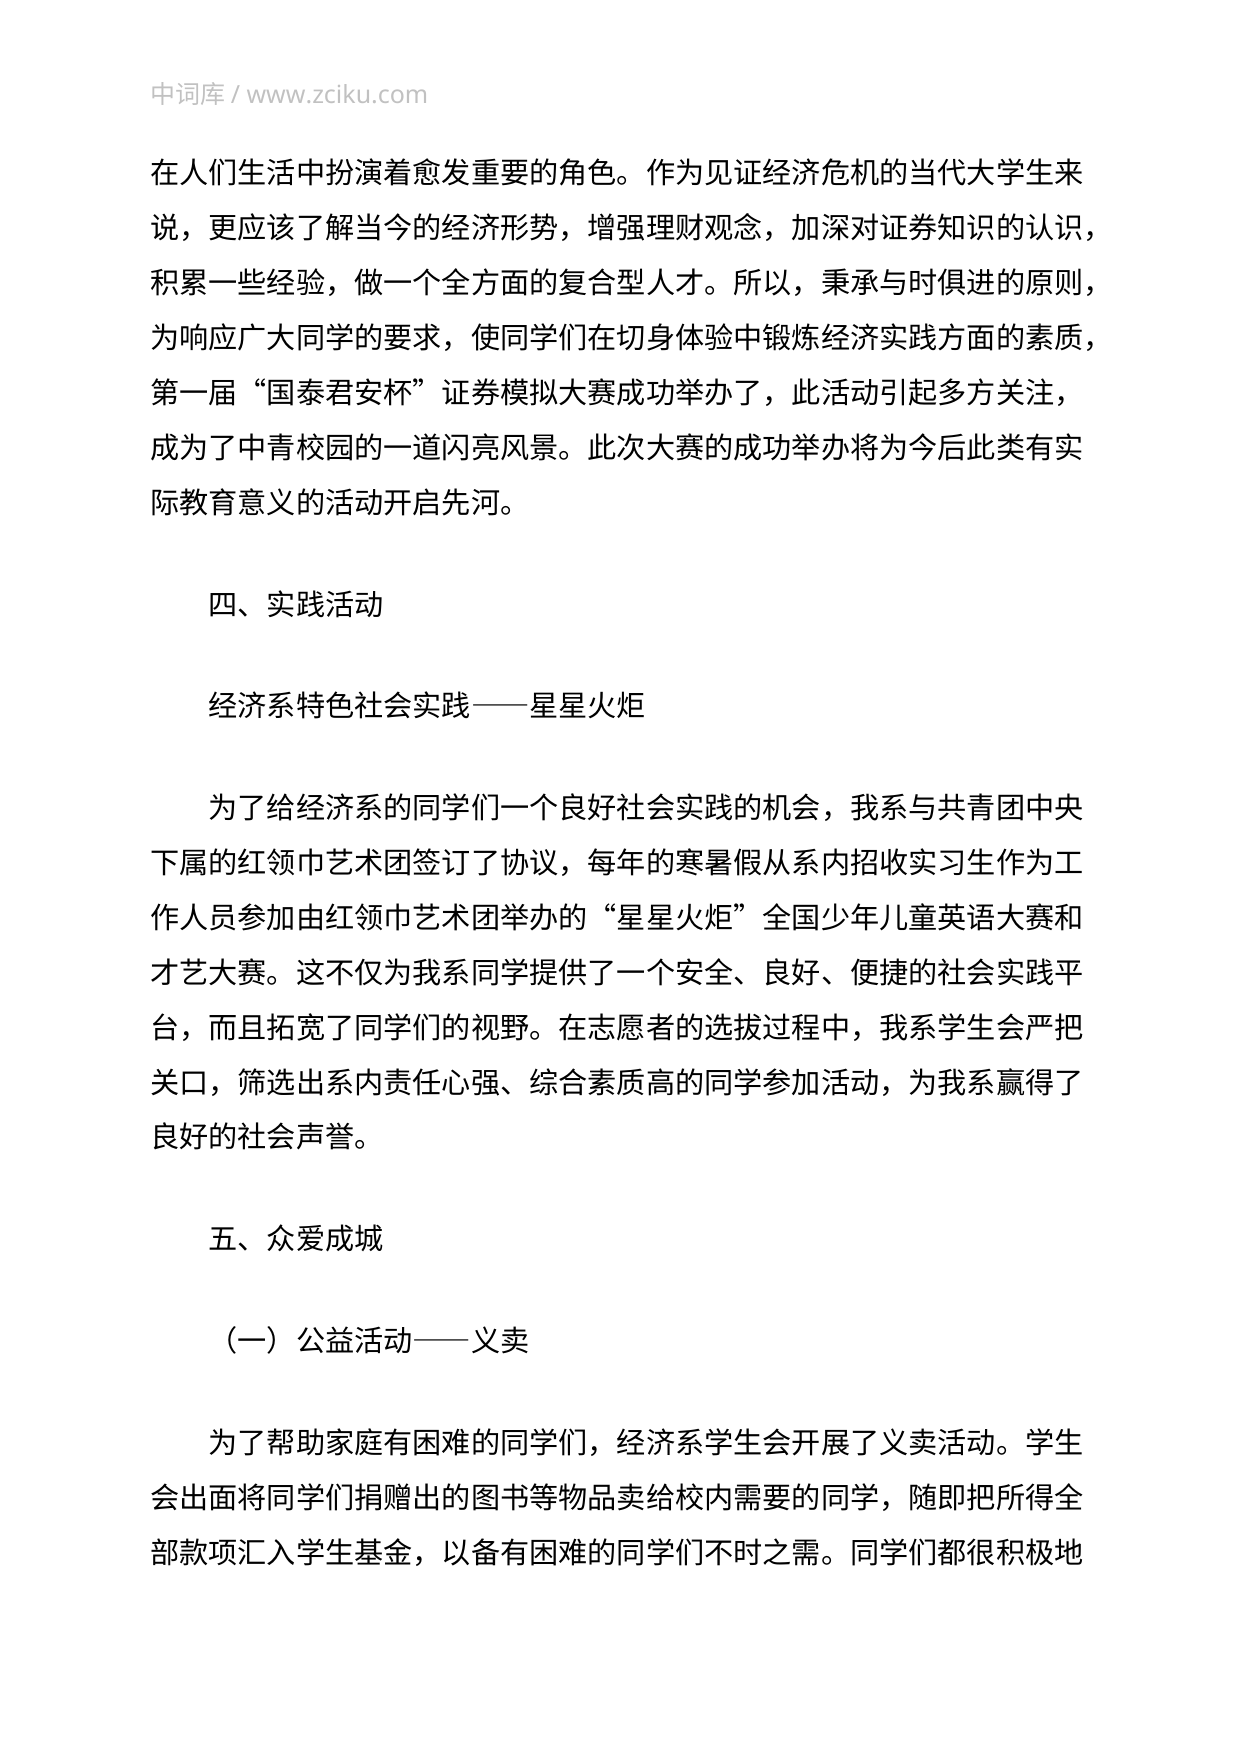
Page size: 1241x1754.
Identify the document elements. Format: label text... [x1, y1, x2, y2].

text 为了给经济系的同学们一个良好社会实践的机会，我系与共青团中央下属的红领巾艺术团签订了协议，每年的寒暑假从系内招收实习生作为工作人员参加由红领巾艺术团举办的“星星火炬”全国少年儿童英语大赛和才艺大赛。这不仅为我系同学提供了一个安全、良好、便捷的社会实践平台，而且拓宽了同学们的视野。在志愿者的选拔过程中，我系学生会严把关口，筛选出系内责任心强、综合素质高的同学参加活动，为我系赢得了良好的社会声誉。 [150, 785, 1090, 1156]
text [150, 1419, 1090, 1571]
text 四、实践活动 [150, 581, 1090, 623]
text 五、众爱成城 [150, 1216, 1090, 1258]
text （一）公益活动——义卖 [150, 1318, 1090, 1360]
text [150, 150, 1090, 522]
text 经济系特色社会实践——星星火炬 [150, 683, 1090, 725]
